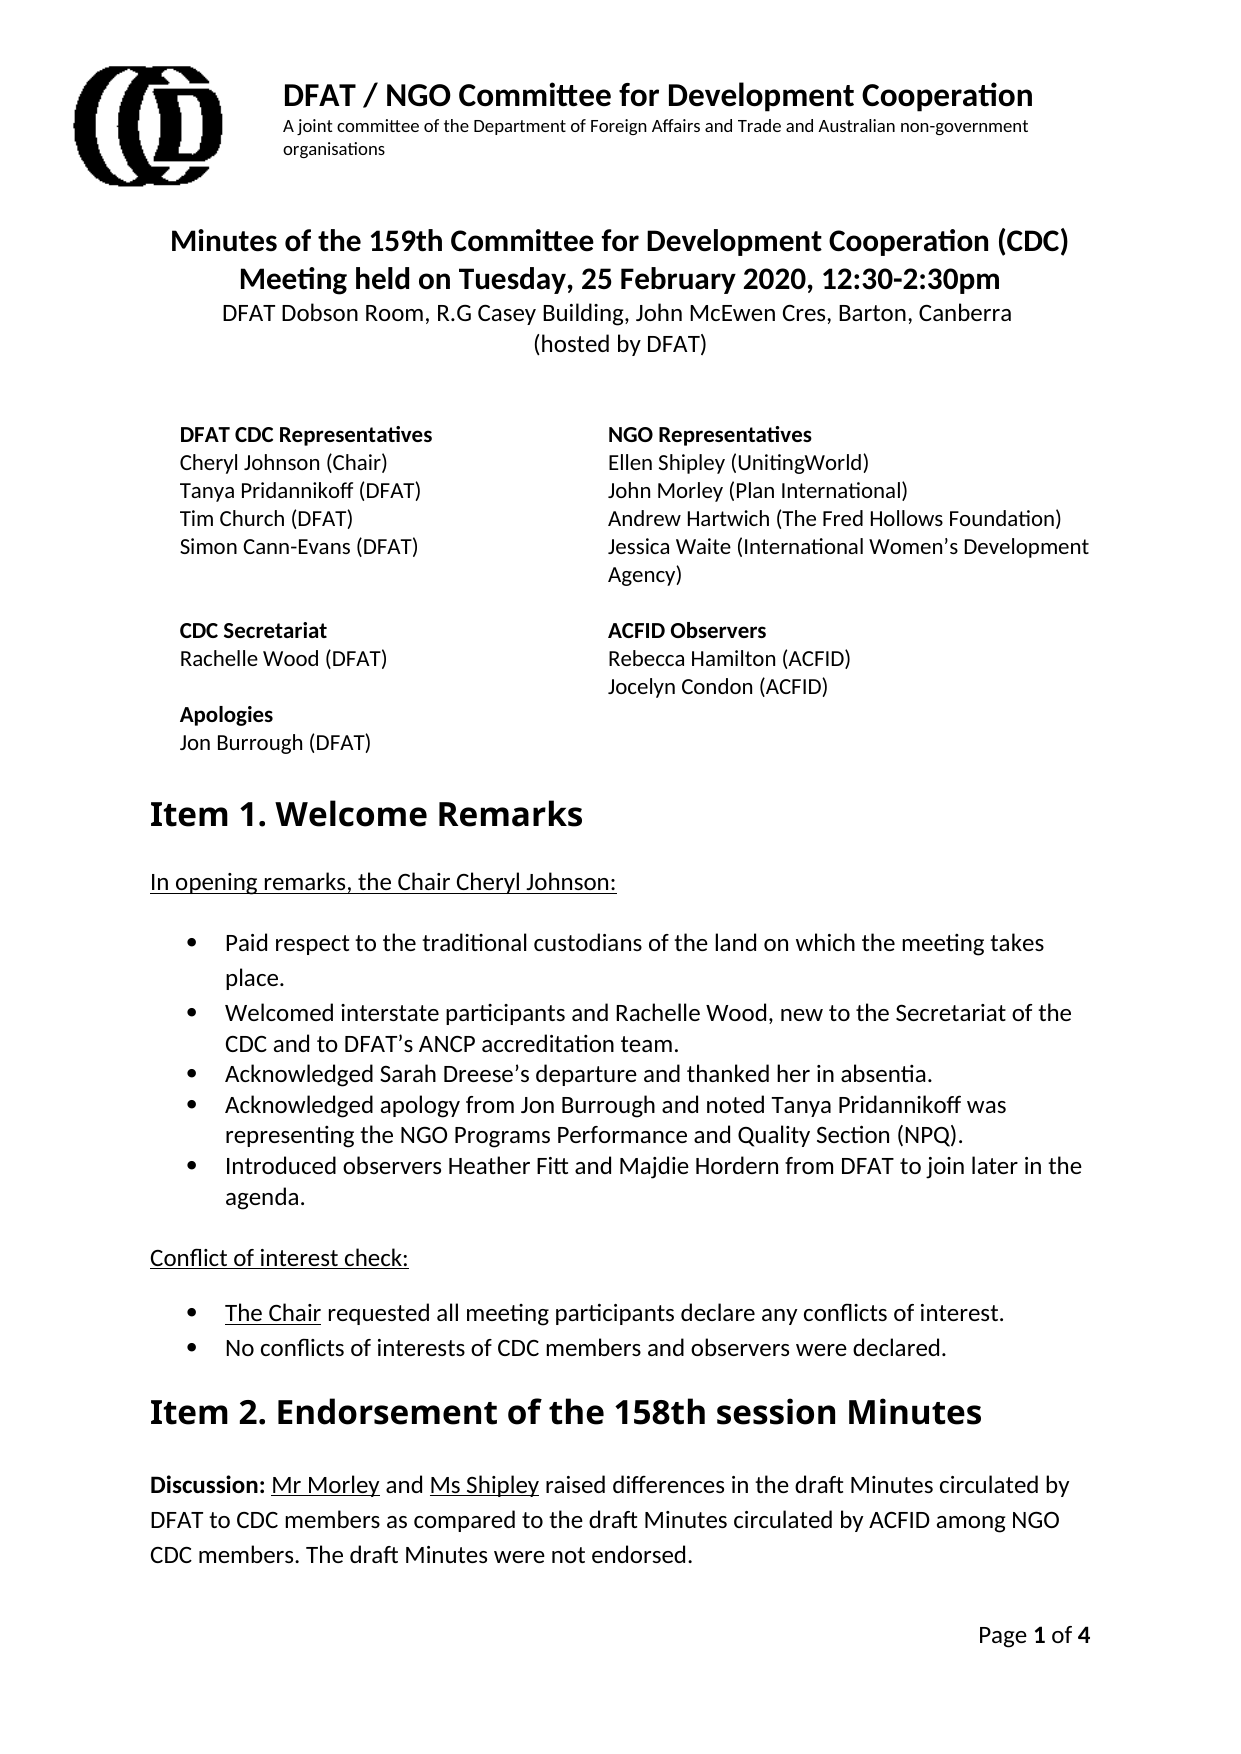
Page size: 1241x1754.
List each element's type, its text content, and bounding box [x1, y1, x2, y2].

text Cheryl Johnson (Chair) Ellen Shipley (UnitingWorld) [179, 448, 1090, 476]
text CDC Secretariat ACFID Observers [179, 616, 1090, 644]
subtitle Minutes of the 159th Committee for Development Cooperation (CDC) Meeting held on Tuesday, 25 February 2020, 12:30-2:30pm [150, 221, 1090, 298]
list Acknowledged apology from Jon Burrough and noted Tanya Pridannikoff was representing the NGO Programs Performance and Quality Section (NPQ). [187, 1089, 1090, 1150]
text In opening remarks, the Chair Cheryl Johnson: [150, 867, 1090, 897]
list The Chair requested all meeting participants declare any conflicts of interest. [187, 1298, 1090, 1328]
list Acknowledged Sarah Dreese’s departure and thanked her in absentia. [187, 1059, 1090, 1089]
text Rachelle Wood (DFAT) Rebecca Hamilton (ACFID) [179, 644, 1090, 672]
text Discussion: Mr Morley and Ms Shipley raised differences in the draft Minutes circulated by DFAT to CDC members as compared to the draft Minutes circulated by ACFID among NGO CDC members. The draft Minutes were not endorsed. [150, 1469, 1090, 1569]
text Apologies [179, 700, 1090, 728]
text Conflict of interest check: [150, 1242, 1090, 1272]
text Simon Cann-Evans (DFAT) Jessica Waite (International Women’s Development Agency) [179, 532, 1090, 588]
subtitle Item 1. Welcome Remarks [150, 791, 1090, 836]
list Paid respect to the traditional custodians of the land on which the meeting takes place. [187, 928, 1090, 993]
text Jocelyn Condon (ACFID) [179, 672, 1090, 700]
text Jon Burrough (DFAT) [179, 728, 1090, 756]
text DFAT Dobson Room, R.G Casey Building, John McEwen Cres, Barton, Canberra (hosted by DFAT) [150, 298, 1090, 359]
list Welcomed interstate participants and Rachelle Wood, new to the Secretariat of the CDC and to DFAT’s ANCP accreditation team. [187, 998, 1090, 1059]
list Introduced observers Heather Fitt and Majdie Hordern from DFAT to join later in the agenda. [187, 1150, 1090, 1211]
subtitle Item 2. Endorsement of the 158th session Minutes [150, 1388, 1090, 1434]
list No conflicts of interests of CDC members and observers were declared. [187, 1333, 1090, 1363]
picture [63, 32, 229, 217]
text Tim Church (DFAT) Andrew Hartwich (The Fred Hollows Foundation) [179, 504, 1090, 532]
text DFAT CDC Representatives NGO Representatives [179, 420, 1090, 448]
text Tanya Pridannikoff (DFAT) John Morley (Plan International) [179, 476, 1090, 504]
